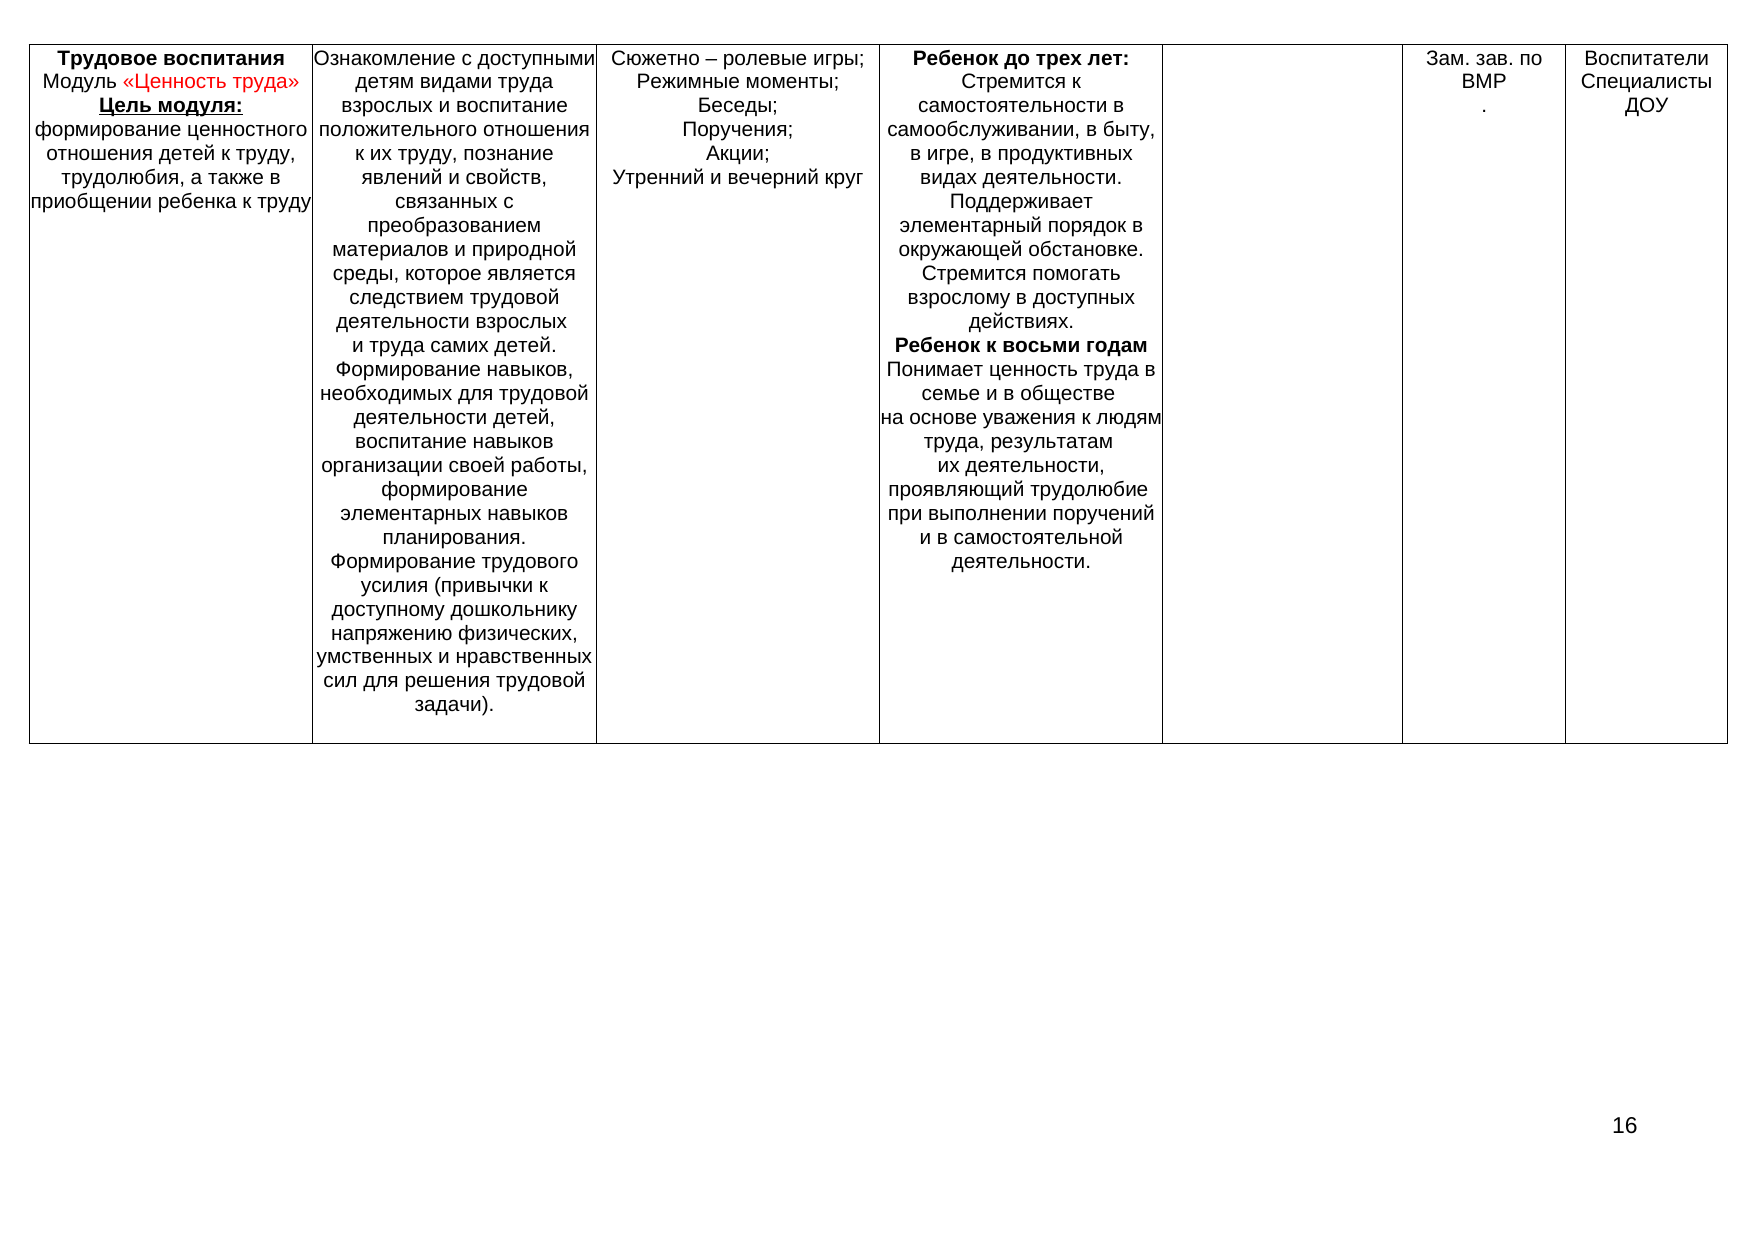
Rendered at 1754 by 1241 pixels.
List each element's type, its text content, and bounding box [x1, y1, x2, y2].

table_cell Ребенок до трех лет: Стремится к самостоятельности в самообслуживании, в быту, в игре, в продуктивных видах деятельности. Поддерживает элементарный порядок в окружающей обстановке. Стремится помогать взрослому в доступных действиях. Ребенок к восьми годам Понимает ценность труда в семье и в обществе на основе уважения к людям труда, результатам их деятельности, проявляющий трудолюбие при выполнении поручений и в самостоятельной деятельности. [880, 45, 1162, 743]
table_cell [1163, 45, 1402, 743]
table_cell Сюжетно – ролевые игры; Режимные моменты; Беседы; Поручения; Акции; Утренний и вечерний круг [597, 45, 879, 743]
table_cell Трудовое воспитания Модуль «Ценность труда» Цель модуля: формирование ценностного отношения детей к труду, трудолюбия, а также в приобщении ребенка к труду [30, 45, 312, 743]
table_cell Ознакомление с доступными детям видами труда взрослых и воспитание положительного отношения к их труду, познание явлений и свойств, связанных с преобразованием материалов и природной среды, которое является следствием трудовой деятельности взрослых и труда самих детей. Формирование навыков, необходимых для трудовой деятельности детей, воспитание навыков организации своей работы, формирование элементарных навыков планирования. Формирование трудового усилия (привычки к доступному дошкольнику напряжению физических, умственных и нравственных сил для решения трудовой задачи). [313, 45, 596, 743]
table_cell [1566, 45, 1727, 743]
table_cell Зам. зав. по ВМР . [1403, 45, 1565, 743]
